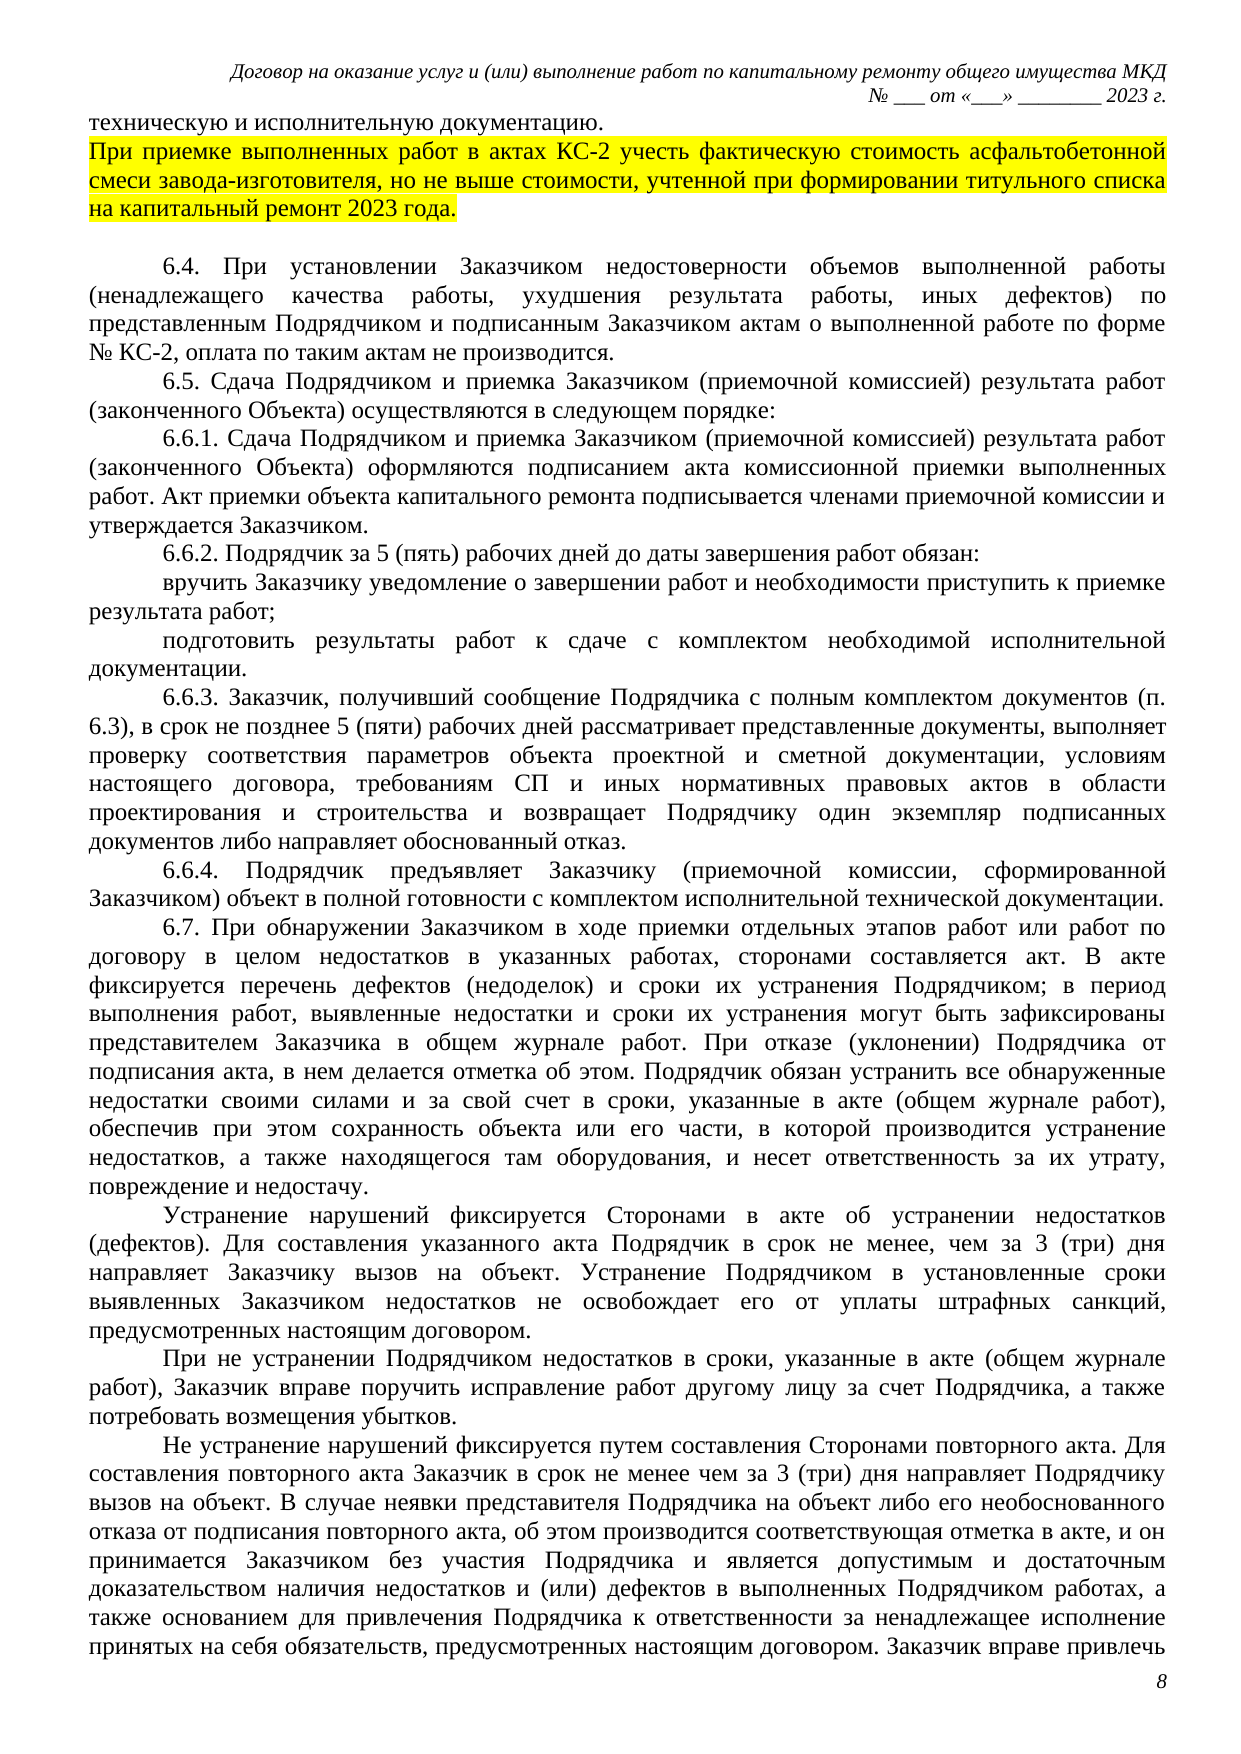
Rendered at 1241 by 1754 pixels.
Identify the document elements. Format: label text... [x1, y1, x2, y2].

text 6.6.1. Сдача Подрядчиком и приемка Заказчиком (приемочной комиссией) результата работ (законченного Объекта) оформляются подписанием акта комиссионной приемки выполненных работ. Акт приемки объекта капитального ремонта подписывается членами приемочной комиссии и утверждается Заказчиком. [89, 423, 1167, 538]
text 6.5. Сдача Подрядчиком и приемка Заказчиком (приемочной комиссией) результата работ (законченного Объекта) осуществляются в следующем порядке: [89, 366, 1167, 423]
text техническую и исполнительную документацию. [89, 107, 1167, 136]
text Устранение нарушений фиксируется Сторонами в акте об устранении недостатков (дефектов). Для составления указанного акта Подрядчик в срок не менее, чем за 3 (три) дня направляет Заказчику вызов на объект. Устранение Подрядчиком в установленные сроки выявленных Заказчиком недостатков не освобождает его от уплаты штрафных санкций, предусмотренных настоящим договором. [89, 1200, 1167, 1343]
text 6.6.3. Заказчик, получивший сообщение Подрядчика с полным комплектом документов (п. 6.3), в срок не позднее 5 (пяти) рабочих дней рассматривает представленные документы, выполняет проверку соответствия параметров объекта проектной и сметной документации, условиям настоящего договора, требованиям СП и иных нормативных правовых актов в области проектирования и строительства и возвращает Подрядчику один экземпляр подписанных документов либо направляет обоснованный отказ. [89, 682, 1167, 855]
text вручить Заказчику уведомление о завершении работ и необходимости приступить к приемке результата работ; [89, 567, 1167, 625]
text подготовить результаты работ к сдаче с комплектом необходимой исполнительной документации. [89, 625, 1167, 682]
text При не устранении Подрядчиком недостатков в сроки, указанные в акте (общем журнале работ), Заказчик вправе поручить исправление работ другому лицу за счет Подрядчика, а также потребовать возмещения убытков. [89, 1343, 1167, 1430]
text При приемке выполненных работ в актах КС-2 учесть фактическую стоимость асфальтобетонной смеси завода-изготовителя, но не выше стоимости, учтенной при формировании титульного списка на капитальный ремонт 2023 года. [89, 193, 1167, 222]
text 6.6.2. Подрядчик за 5 (пять) рабочих дней до даты завершения работ обязан: [89, 538, 1167, 567]
text 6.6.4. Подрядчик предъявляет Заказчику (приемочной комиссии, сформированной Заказчиком) объект в полной готовности с комплектом исполнительной технической документации. [89, 855, 1167, 912]
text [89, 1430, 1167, 1660]
text 6.4. При установлении Заказчиком недостоверности объемов выполненной работы (ненадлежащего качества работы, ухудшения результата работы, иных дефектов) по представленным Подрядчиком и подписанным Заказчиком актам о выполненной работе по форме № КС-2, оплата по таким актам не производится. [89, 251, 1167, 366]
text 6.7. При обнаружении Заказчиком в ходе приемки отдельных этапов работ или работ по договору в целом недостатков в указанных работах, сторонами составляется акт. В акте фиксируется перечень дефектов (недоделок) и сроки их устранения Подрядчиком; в период выполнения работ, выявленные недостатки и сроки их устранения могут быть зафиксированы представителем Заказчика в общем журнале работ. При отказе (уклонении) Подрядчика от подписания акта, в нем делается отметка об этом. Подрядчик обязан устранить все обнаруженные недостатки своими силами и за свой счет в сроки, указанные в акте (общем журнале работ), обеспечив при этом сохранность объекта или его части, в которой производится устранение недостатков, а также находящегося там оборудования, и несет ответственность за их утрату, повреждение и недостачу. [89, 912, 1167, 1200]
